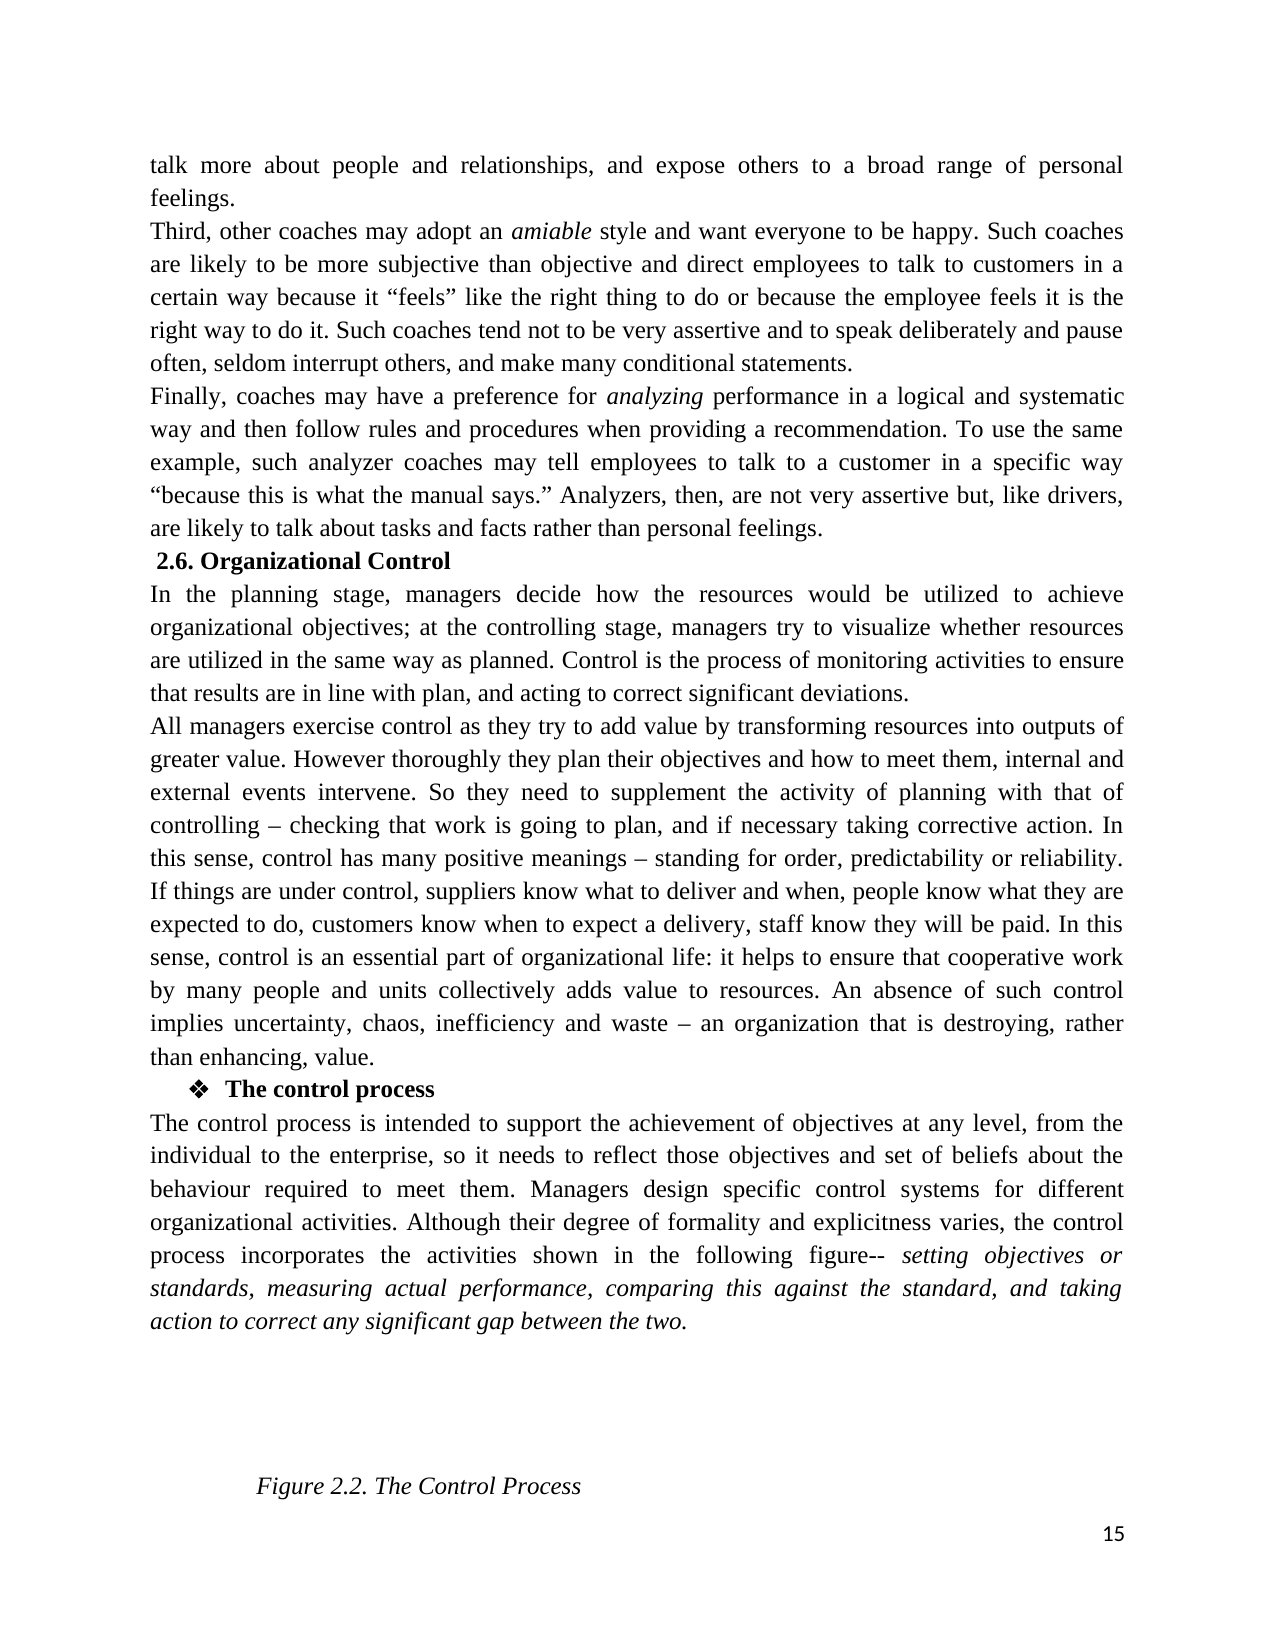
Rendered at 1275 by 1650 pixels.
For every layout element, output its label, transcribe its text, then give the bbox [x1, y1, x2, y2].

text Finally, coaches may have a preference for analyzing performance in a logical and systematic way and then follow rules and procedures when providing a recommendation. To use the same example, such analyzer coaches may tell employees to talk to a customer in a specific way “because this is what the manual says.” Analyzers, then, are not very assertive but, like drivers, are likely to talk about tasks and facts rather than personal feelings. [150, 381, 1125, 542]
text Third, other coaches may adopt an amiable style and want everyone to be happy. Such coaches are likely to be more subjective than objective and direct employees to talk to customers in a certain way because it “feels” like the right thing to do or because the employee feels it is the right way to do it. Such coaches tend not to be very assertive and to speak deliberately and pause often, seldom interrupt others, and make many conditional statements. [150, 216, 1125, 377]
text All managers exercise control as they try to add value by transforming resources into outputs of greater value. However thoroughly they plan their objectives and how to meet them, internal and external events intervene. So they need to supplement the activity of planning with that of controlling – checking that work is going to plan, and if necessary taking corrective action. In this sense, control has many positive meanings – standing for order, predictability or reliability. If things are under control, suppliers know what to deliver and when, people know what they are expected to do, customers know when to expect a delivery, staff know they will be paid. In this sense, control is an essential part of organizational life: it helps to ensure that cooperative work by many people and units collectively adds value to resources. An absence of such control implies uncertainty, chaos, inefficiency and waste – an organization that is destroying, rather than enhancing, value. [150, 711, 1125, 1070]
text The control process is intended to support the achievement of objectives at any level, from the individual to the enterprise, so it needs to reflect those objectives and set of beliefs about the behaviour required to meet them. Managers design specific control systems for different organizational activities. Although their degree of formality and explicitness varies, the control process incorporates the activities shown in the following figure-- setting objectives or standards, measuring actual performance, comparing this against the standard, and taking action to correct any significant gap between the two. [150, 1108, 1125, 1334]
text In the planning stage, managers decide how the resources would be utilized to achieve organizational objectives; at the controlling stage, managers try to visualize whether resources are utilized in the same way as planned. Control is the process of monitoring activities to ensure that results are in line with plan, and acting to correct significant deviations. [150, 579, 1125, 707]
text Figure 2.2. The Control Process [150, 1471, 1125, 1499]
list The control process [187, 1074, 1125, 1103]
text 2.6. Organizational Control [150, 546, 1125, 575]
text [150, 150, 1125, 212]
